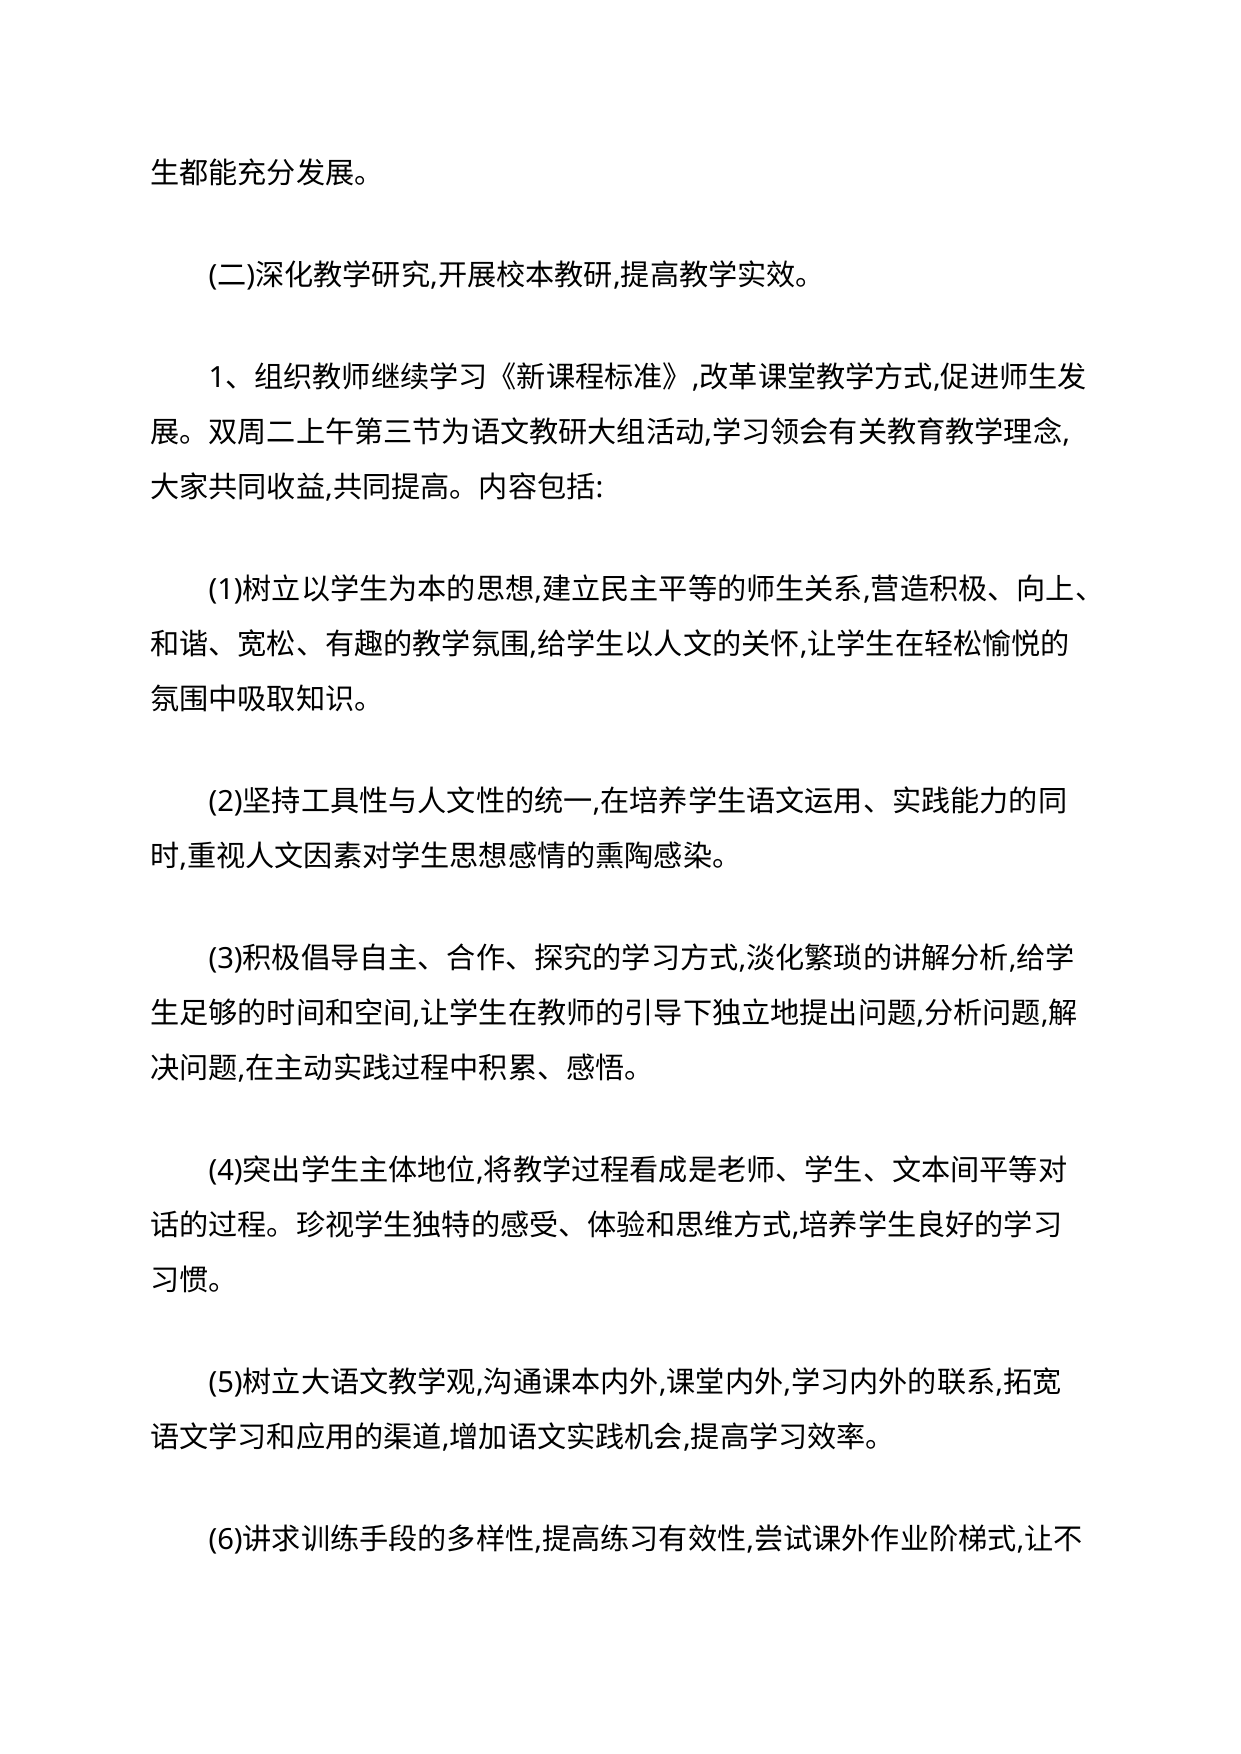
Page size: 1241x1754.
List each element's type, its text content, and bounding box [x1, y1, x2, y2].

text (1)树立以学生为本的思想,建立民主平等的师生关系,营造积极、向上、和谐、宽松、有趣的教学氛围,给学生以人文的关怀,让学生在轻松愉悦的氛围中吸取知识。 [150, 566, 1090, 718]
text (5)树立大语文教学观,沟通课本内外,课堂内外,学习内外的联系,拓宽语文学习和应用的渠道,增加语文实践机会,提高学习效率。 [150, 1358, 1090, 1456]
text (4)突出学生主体地位,将教学过程看成是老师、学生、文本间平等对话的过程。珍视学生独特的感受、体验和思维方式,培养学生良好的学习习惯。 [150, 1146, 1090, 1299]
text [150, 150, 1090, 192]
text 1、组织教师继续学习《新课程标准》,改革课堂教学方式,促进师生发展。双周二上午第三节为语文教研大组活动,学习领会有关教育教学理念,大家共同收益,共同提高。内容包括: [150, 354, 1090, 506]
text (二)深化教学研究,开展校本教研,提高教学实效。 [150, 252, 1090, 294]
text (2)坚持工具性与人文性的统一,在培养学生语文运用、实践能力的同时,重视人文因素对学生思想感情的熏陶感染。 [150, 777, 1090, 875]
text (3)积极倡导自主、合作、探究的学习方式,淡化繁琐的讲解分析,给学生足够的时间和空间,让学生在教师的引导下独立地提出问题,分析问题,解决问题,在主动实践过程中积累、感悟。 [150, 934, 1090, 1087]
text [150, 1515, 1090, 1558]
